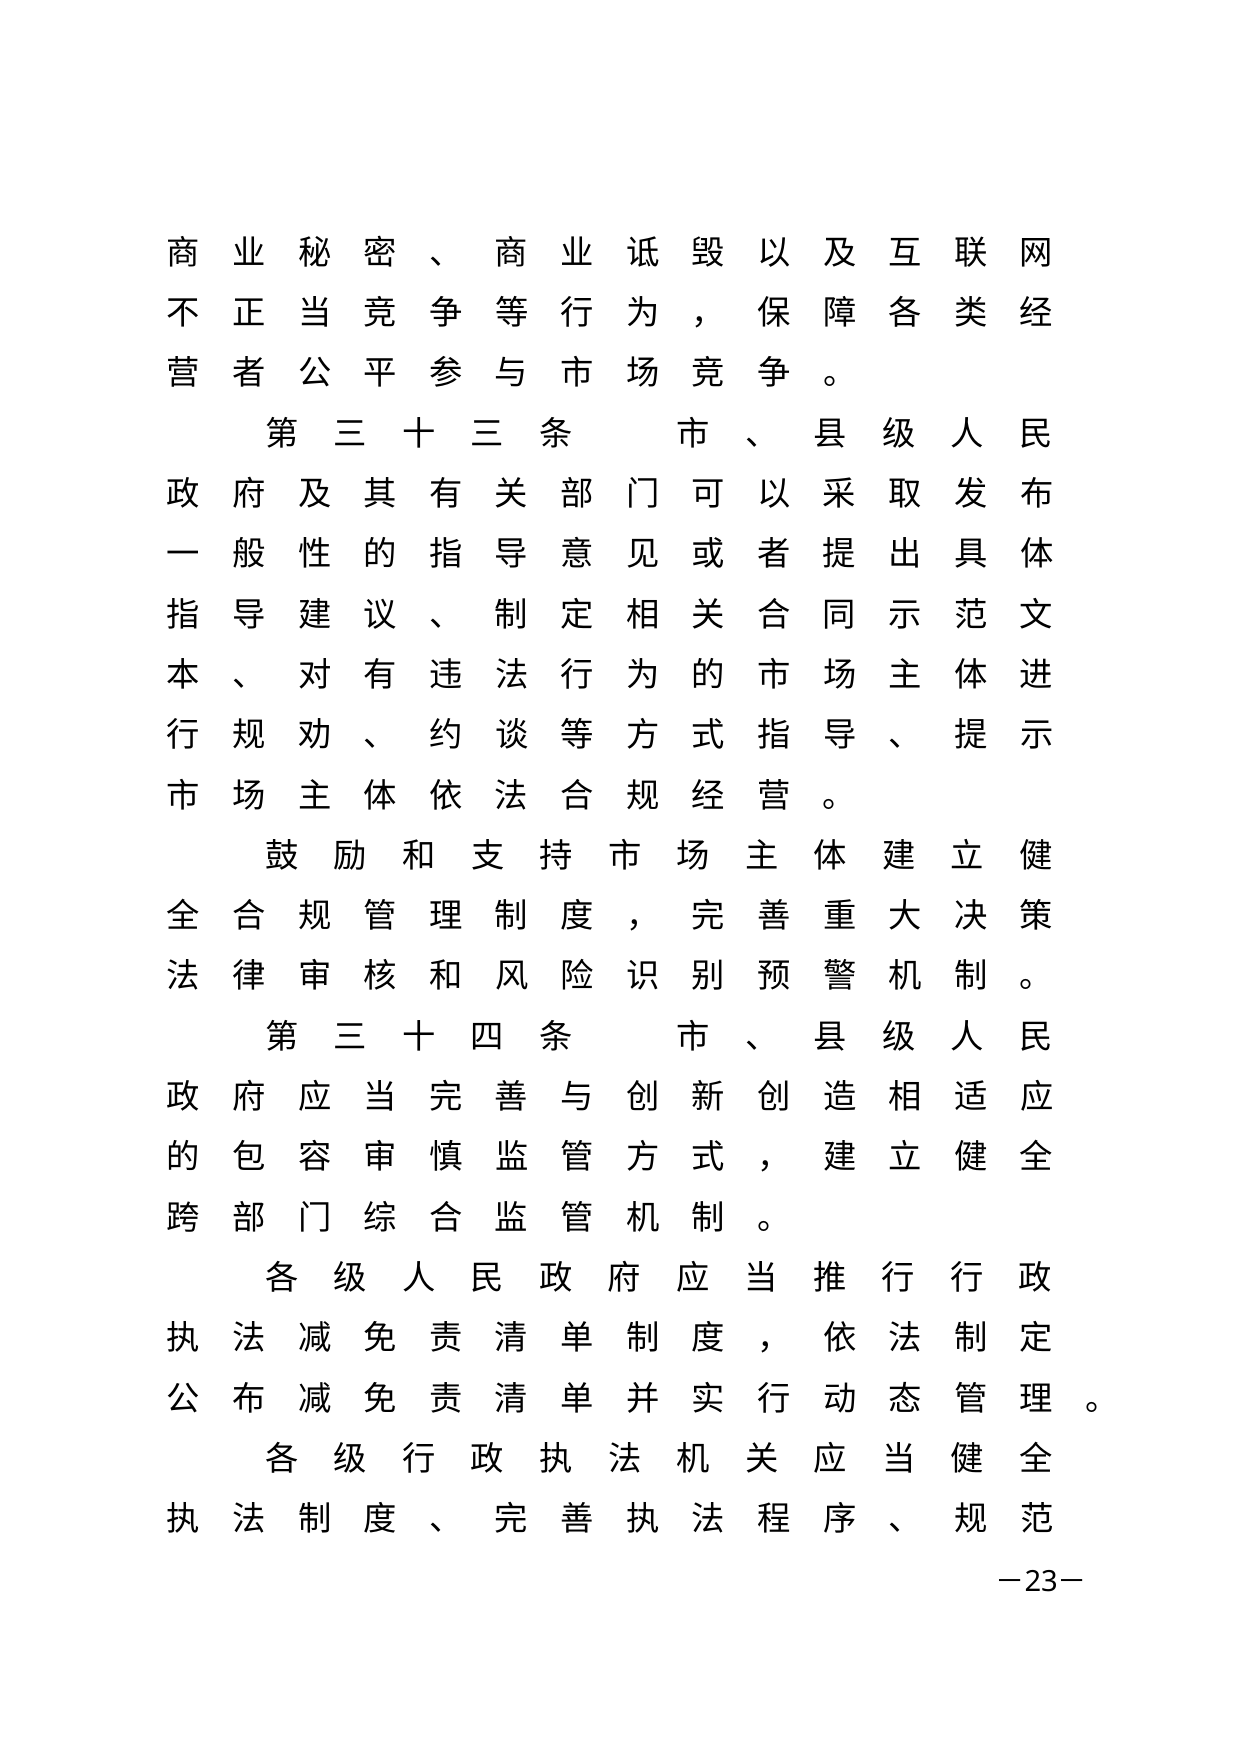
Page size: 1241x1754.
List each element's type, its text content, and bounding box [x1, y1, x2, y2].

text 第三十四条 市、县级人民政府应当完善与创新创造相适应的包容审慎监管方式，建立健全跨部门综合监管机制。 [167, 1003, 1085, 1245]
text 市场监督管理部门应当依法预防和制止市场经济活动中侵犯商业秘密、商业诋毁以及互联网不正当竞争等行为，保障各类经营者公平参与市场竞争。 [167, 219, 1085, 400]
text 第三十三条 市、县级人民政府及其有关部门可以采取发布一般性的指导意见或者提出具体指导建议、制定相关合同示范文本、对有违法行为的市场主体进行规劝、约谈等方式指导、提示市场主体依法合规经营。 [167, 400, 1085, 823]
text 各级行政执法机关应当健全执法制度、完善执法程序、规范行政裁量权，提升执法服务水平；坚持处罚与教育相结合，加强行政指导、行政约谈等非强制行政手段的运用，引导企业对轻微、偶发的失信行为履责纠错。 [167, 1426, 1085, 1546]
text 鼓励和支持市场主体建立健全合规管理制度，完善重大决策法律审核和风险识别预警机制。 [167, 823, 1085, 1003]
text 各级人民政府应当推行行政执法减免责清单制度，依法制定公布减免责清单并实行动态管理。 [167, 1245, 1085, 1426]
